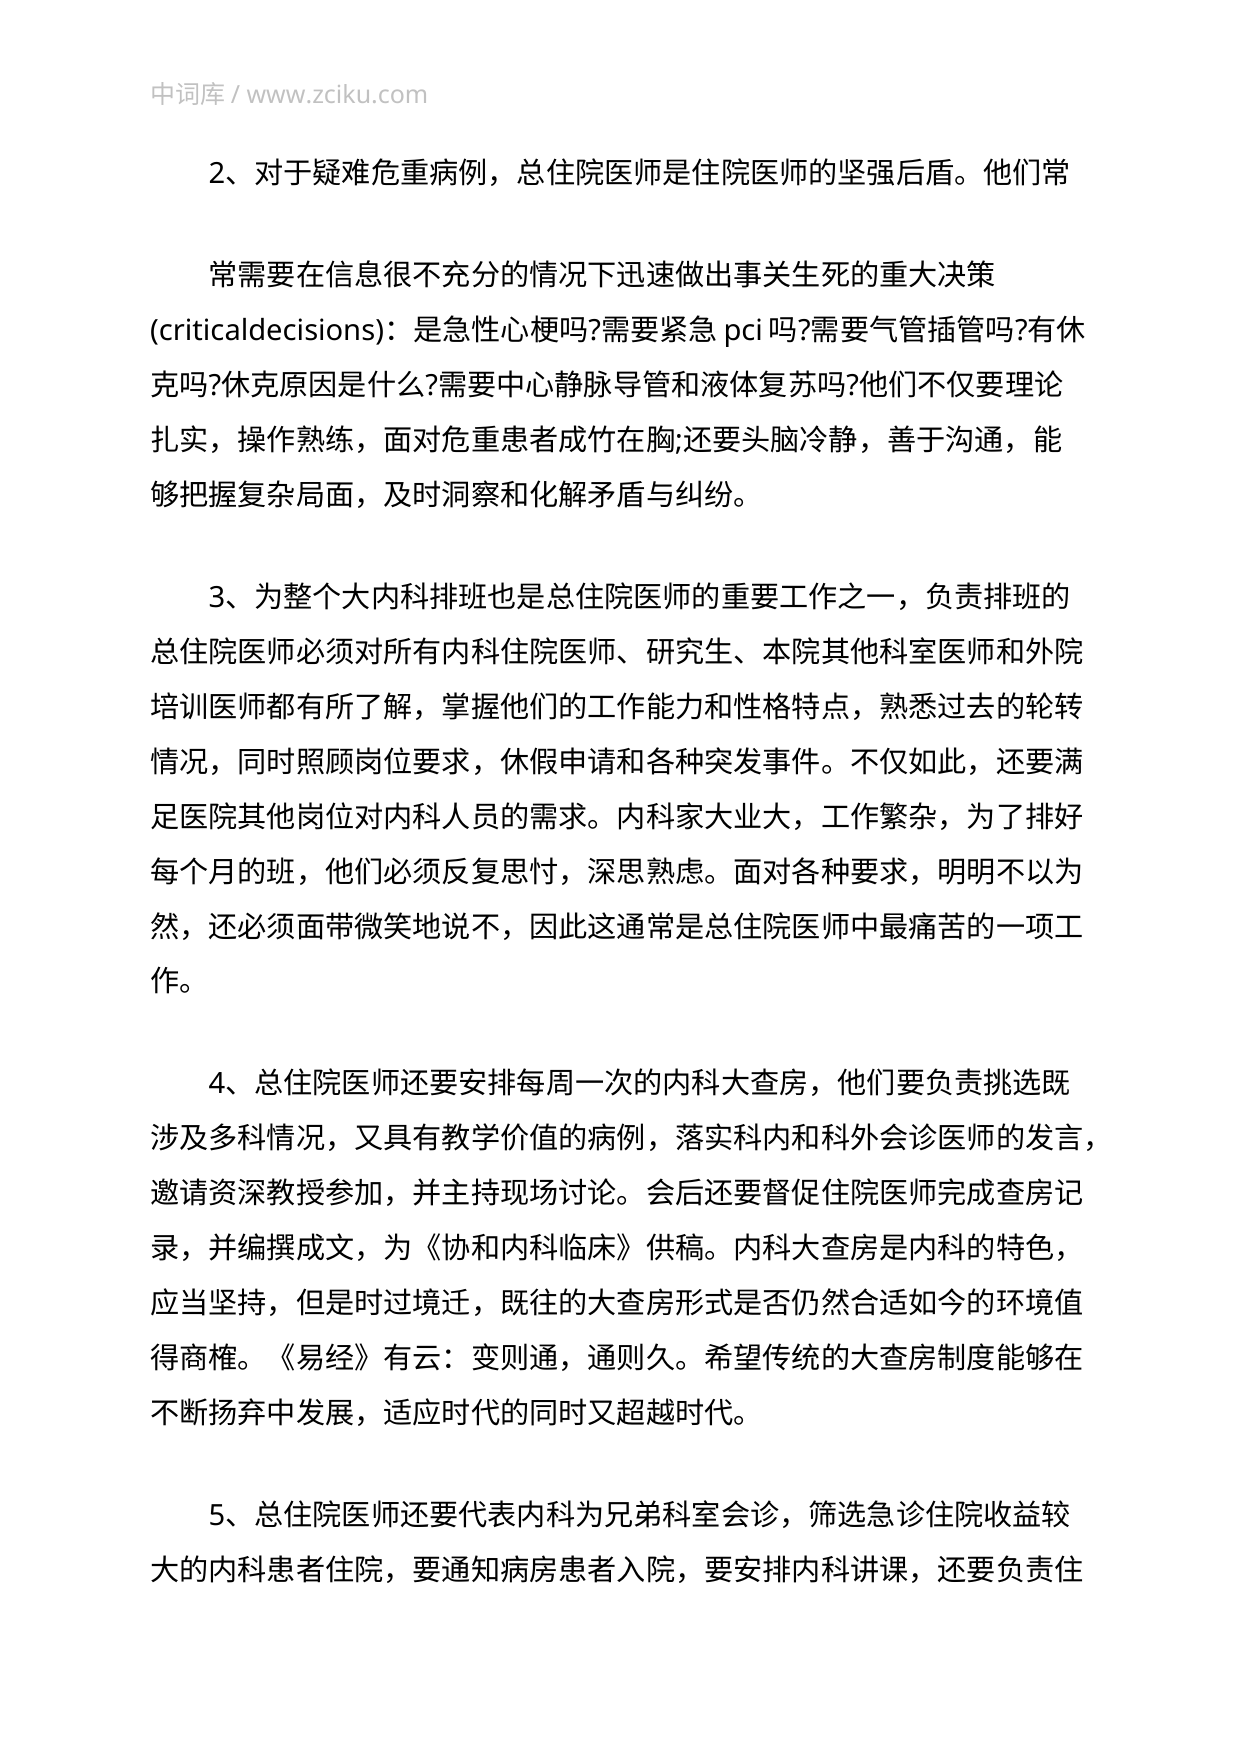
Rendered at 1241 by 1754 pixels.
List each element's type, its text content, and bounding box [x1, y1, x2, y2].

text 4、总住院医师还要安排每周一次的内科大查房，他们要负责挑选既涉及多科情况，又具有教学价值的病例，落实科内和科外会诊医师的发言，邀请资深教授参加，并主持现场讨论。会后还要督促住院医师完成查房记录，并编撰成文，为《协和内科临床》供稿。内科大查房是内科的特色，应当坚持，但是时过境迁，既往的大查房形式是否仍然合适如今的环境值得商榷。《易经》有云：变则通，通则久。希望传统的大查房制度能够在不断扬弃中发展，适应时代的同时又超越时代。 [150, 1060, 1090, 1432]
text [150, 1491, 1090, 1588]
text 常需要在信息很不充分的情况下迅速做出事关生死的重大决策(criticaldecisions)：是急性心梗吗?需要紧急pci吗?需要气管插管吗?有休克吗?休克原因是什么?需要中心静脉导管和液体复苏吗?他们不仅要理论扎实，操作熟练，面对危重患者成竹在胸;还要头脑冷静，善于沟通，能够把握复杂局面，及时洞察和化解矛盾与纠纷。 [150, 252, 1090, 514]
text 3、为整个大内科排班也是总住院医师的重要工作之一，负责排班的总住院医师必须对所有内科住院医师、研究生、本院其他科室医师和外院培训医师都有所了解，掌握他们的工作能力和性格特点，熟悉过去的轮转情况，同时照顾岗位要求，休假申请和各种突发事件。不仅如此，还要满足医院其他岗位对内科人员的需求。内科家大业大，工作繁杂，为了排好每个月的班，他们必须反复思忖，深思熟虑。面对各种要求，明明不以为然，还必须面带微笑地说不，因此这通常是总住院医师中最痛苦的一项工作。 [150, 574, 1090, 1000]
text 2、对于疑难危重病例，总住院医师是住院医师的坚强后盾。他们常 [150, 150, 1090, 192]
